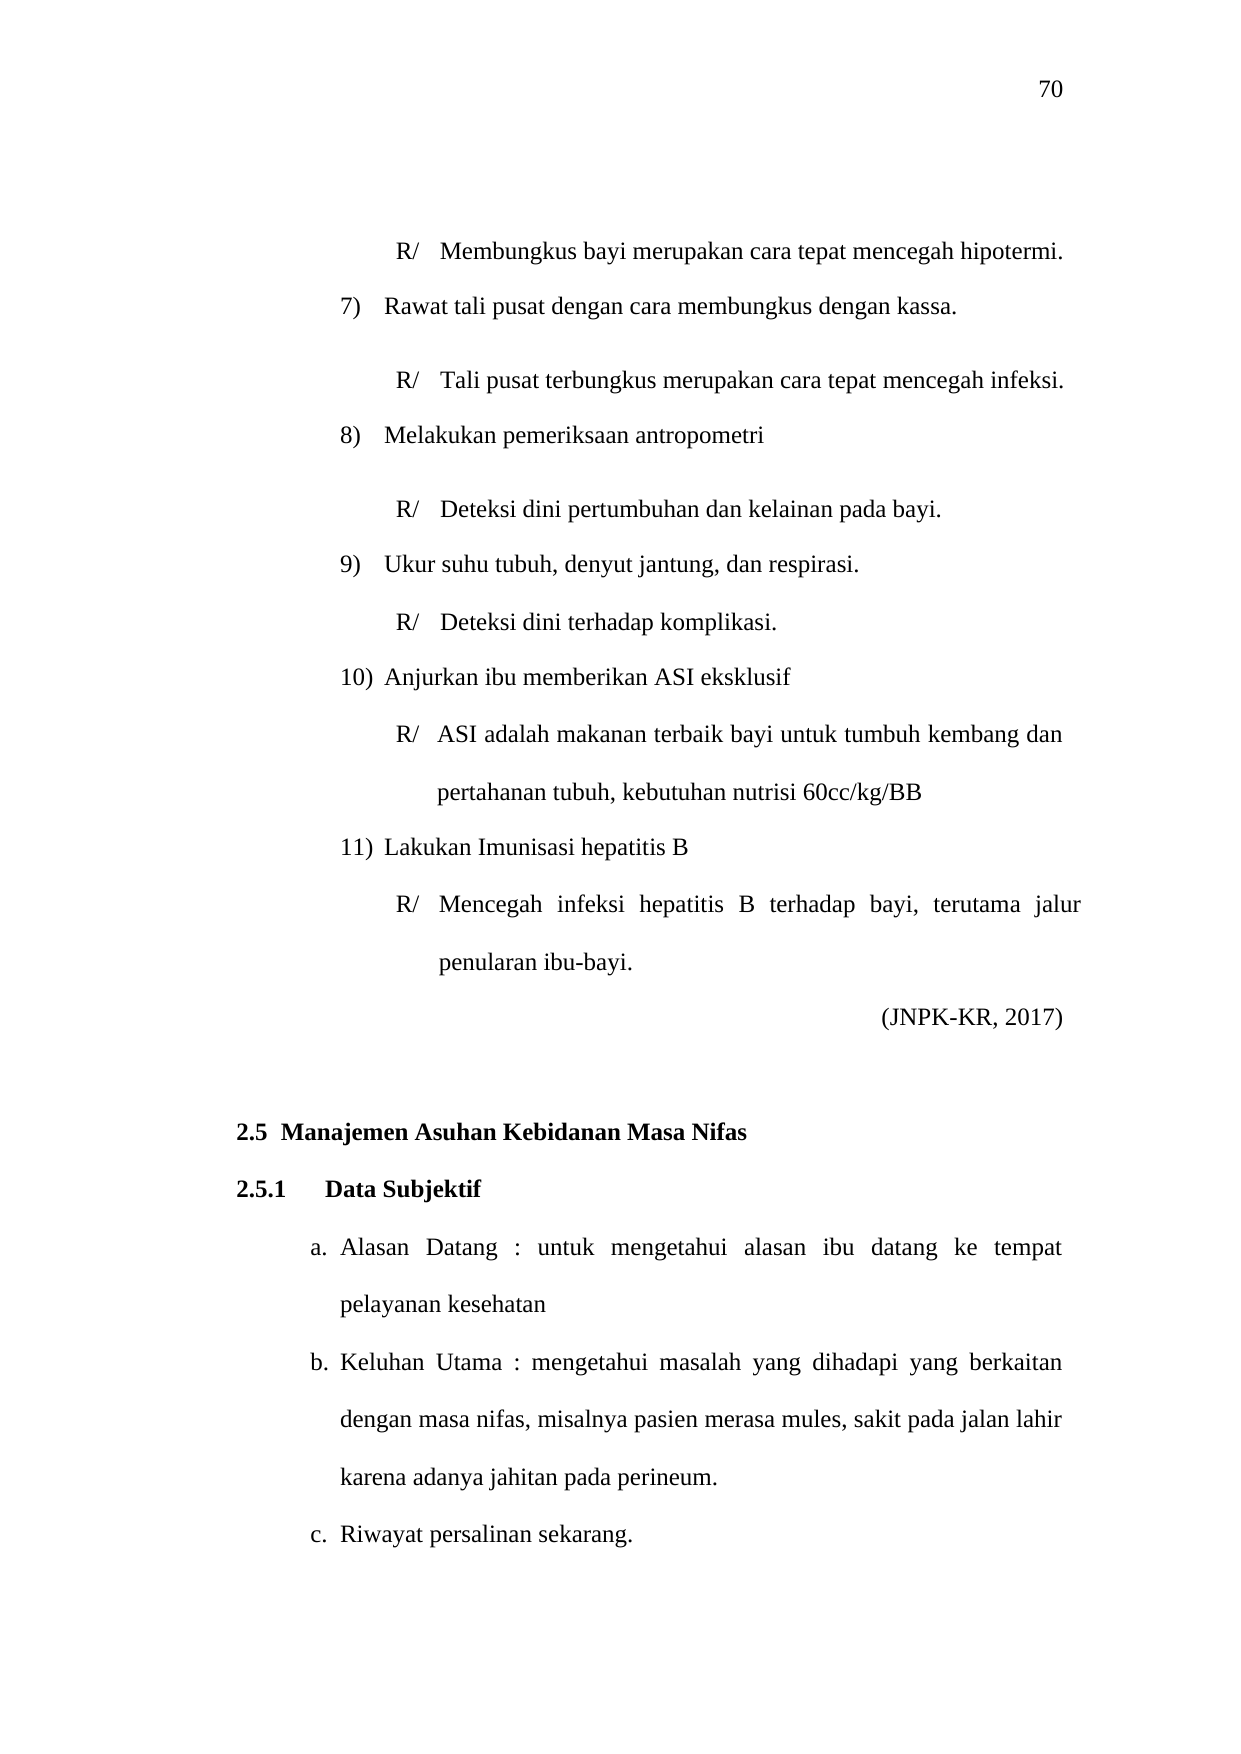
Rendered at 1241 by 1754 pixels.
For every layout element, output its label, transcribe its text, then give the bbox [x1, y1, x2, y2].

table_header Deteksi dini terhadap komplikasi. [440, 607, 1124, 662]
list Lakukan Imunisasi hepatitis B [340, 832, 1063, 861]
table_header Membungkus bayi merupakan cara tepat mencegah hipotermi. [437, 236, 1225, 291]
text (JNPK-KR, 2017) [377, 1002, 1063, 1031]
table_header Tali pusat terbungkus merupakan cara tepat mencegah infeksi. [439, 365, 1104, 420]
table_header R/ [395, 365, 439, 420]
list Riwayat persalinan sekarang. [310, 1519, 1063, 1548]
table_header R/ [395, 607, 439, 662]
table_header Mencegah infeksi hepatitis B terhadap bayi, terutama jalur penularan ibu-bayi. [438, 890, 1092, 1002]
table_header R/ [395, 890, 438, 1002]
list Ukur suhu tubuh, denyut jantung, dan respirasi. [340, 549, 1063, 578]
list Alasan Datang : untuk mengetahui alasan ibu datang ke tempat pelayanan kesehatan [310, 1232, 1063, 1318]
table_header R/ [395, 236, 437, 291]
list Data Subjektif [236, 1174, 1063, 1203]
table_header R/ [395, 495, 439, 549]
table_header R/ [395, 720, 436, 832]
table_header Deteksi dini pertumbuhan dan kelainan pada bayi. [440, 495, 1124, 549]
table_header ASI adalah makanan terbaik bayi untuk tumbuh kembang dan pertahanan tubuh, kebutuhan nutrisi 60cc/kg/BB [436, 720, 1074, 832]
list Anjurkan ibu memberikan ASI eksklusif [340, 662, 1063, 691]
list Rawat tali pusat dengan cara membungkus dengan kassa. [340, 291, 1063, 320]
list Manajemen Asuhan Kebidanan Masa Nifas [236, 1117, 1063, 1146]
list Keluhan Utama : mengetahui masalah yang dihadapi yang berkaitan dengan masa nifas, misalnya pasien merasa mules, sakit pada jalan lahir karena adanya jahitan pada perineum. [310, 1347, 1063, 1491]
list Melakukan pemeriksaan antropometri [340, 420, 1063, 449]
